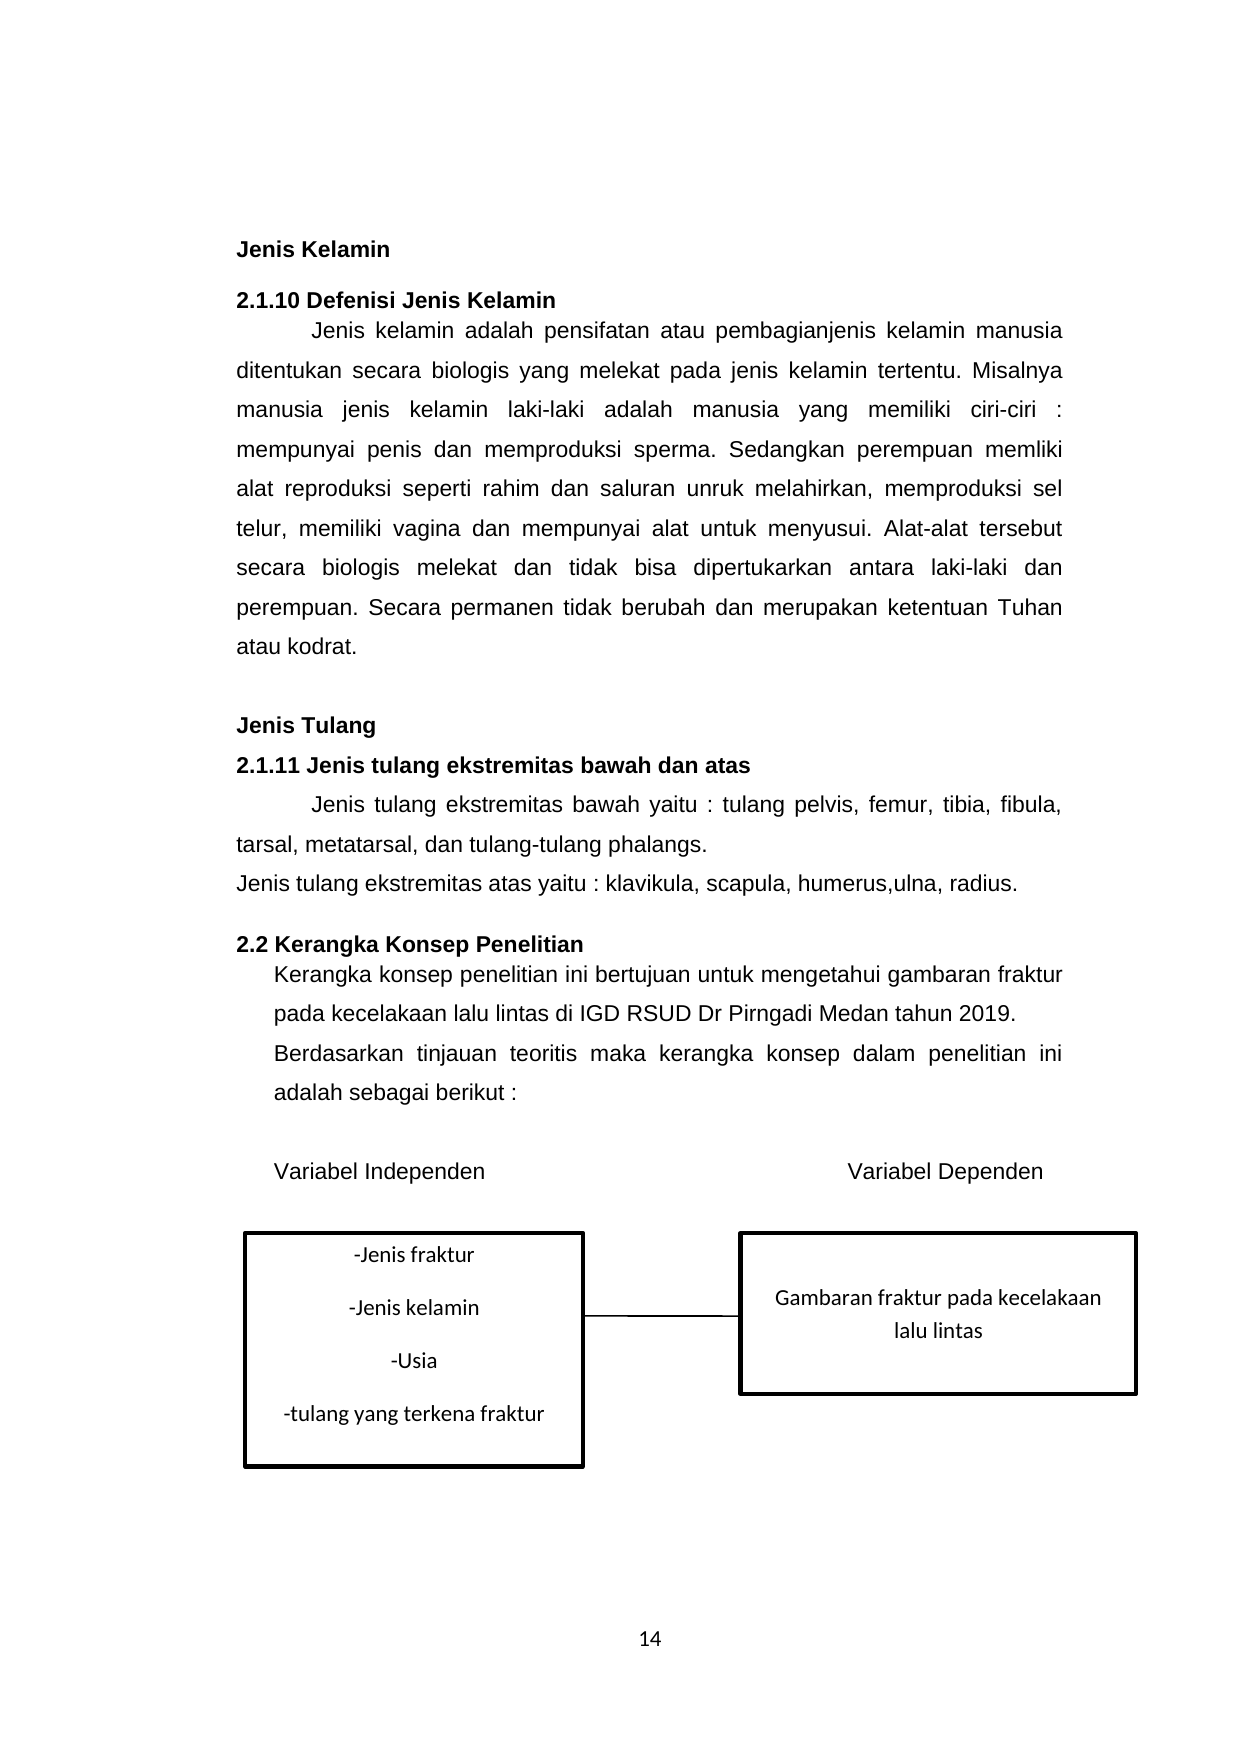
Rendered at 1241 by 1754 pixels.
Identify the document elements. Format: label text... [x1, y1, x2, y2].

list Jenis kelamin adalah pensifatan atau pembagianjenis kelamin manusia ditentukan secara biologis yang melekat pada jenis kelamin tertentu. Misalnya manusia jenis kelamin laki-laki adalah manusia yang memiliki ciri-ciri : mempunyai penis dan memproduksi sperma. Sedangkan perempuan memliki alat reproduksi seperti rahim dan saluran unruk melahirkan, memproduksi sel telur, memiliki vagina dan mempunyai alat untuk menyusui. Alat-alat tersebut secara biologis melekat dan tidak bisa dipertukarkan antara laki-laki dan perempuan. Secara permanen tidak berubah dan merupakan ketentuan Tuhan atau kodrat. [236, 317, 1063, 660]
subtitle Jenis Kelamin [236, 236, 1063, 263]
text Jenis tulang ekstremitas bawah yaitu : tulang pelvis, femur, tibia, fibula, tarsal, metatarsal, dan tulang-tulang phalangs. [236, 791, 1063, 857]
text Variabel Independen Variabel Dependen [274, 1158, 1063, 1184]
subtitle 2.1.10 Defenisi Jenis Kelamin [236, 287, 1063, 314]
text Berdasarkan tinjauan teoritis maka kerangka konsep dalam penelitian ini adalah sebagai berikut : [274, 1040, 1063, 1106]
text Jenis Tulang [236, 712, 1063, 739]
subtitle 2.2 Kerangka Konsep Penelitian [236, 931, 1063, 957]
text 2.1.11 Jenis tulang ekstremitas bawah dan atas [236, 752, 1063, 778]
text Jenis tulang ekstremitas atas yaitu : klavikula, scapula, humerus,ulna, radius. [236, 870, 1063, 897]
text Kerangka konsep penelitian ini bertujuan untuk mengetahui gambaran fraktur pada kecelakaan lalu lintas di IGD RSUD Dr Pirngadi Medan tahun 2019. [274, 961, 1063, 1027]
